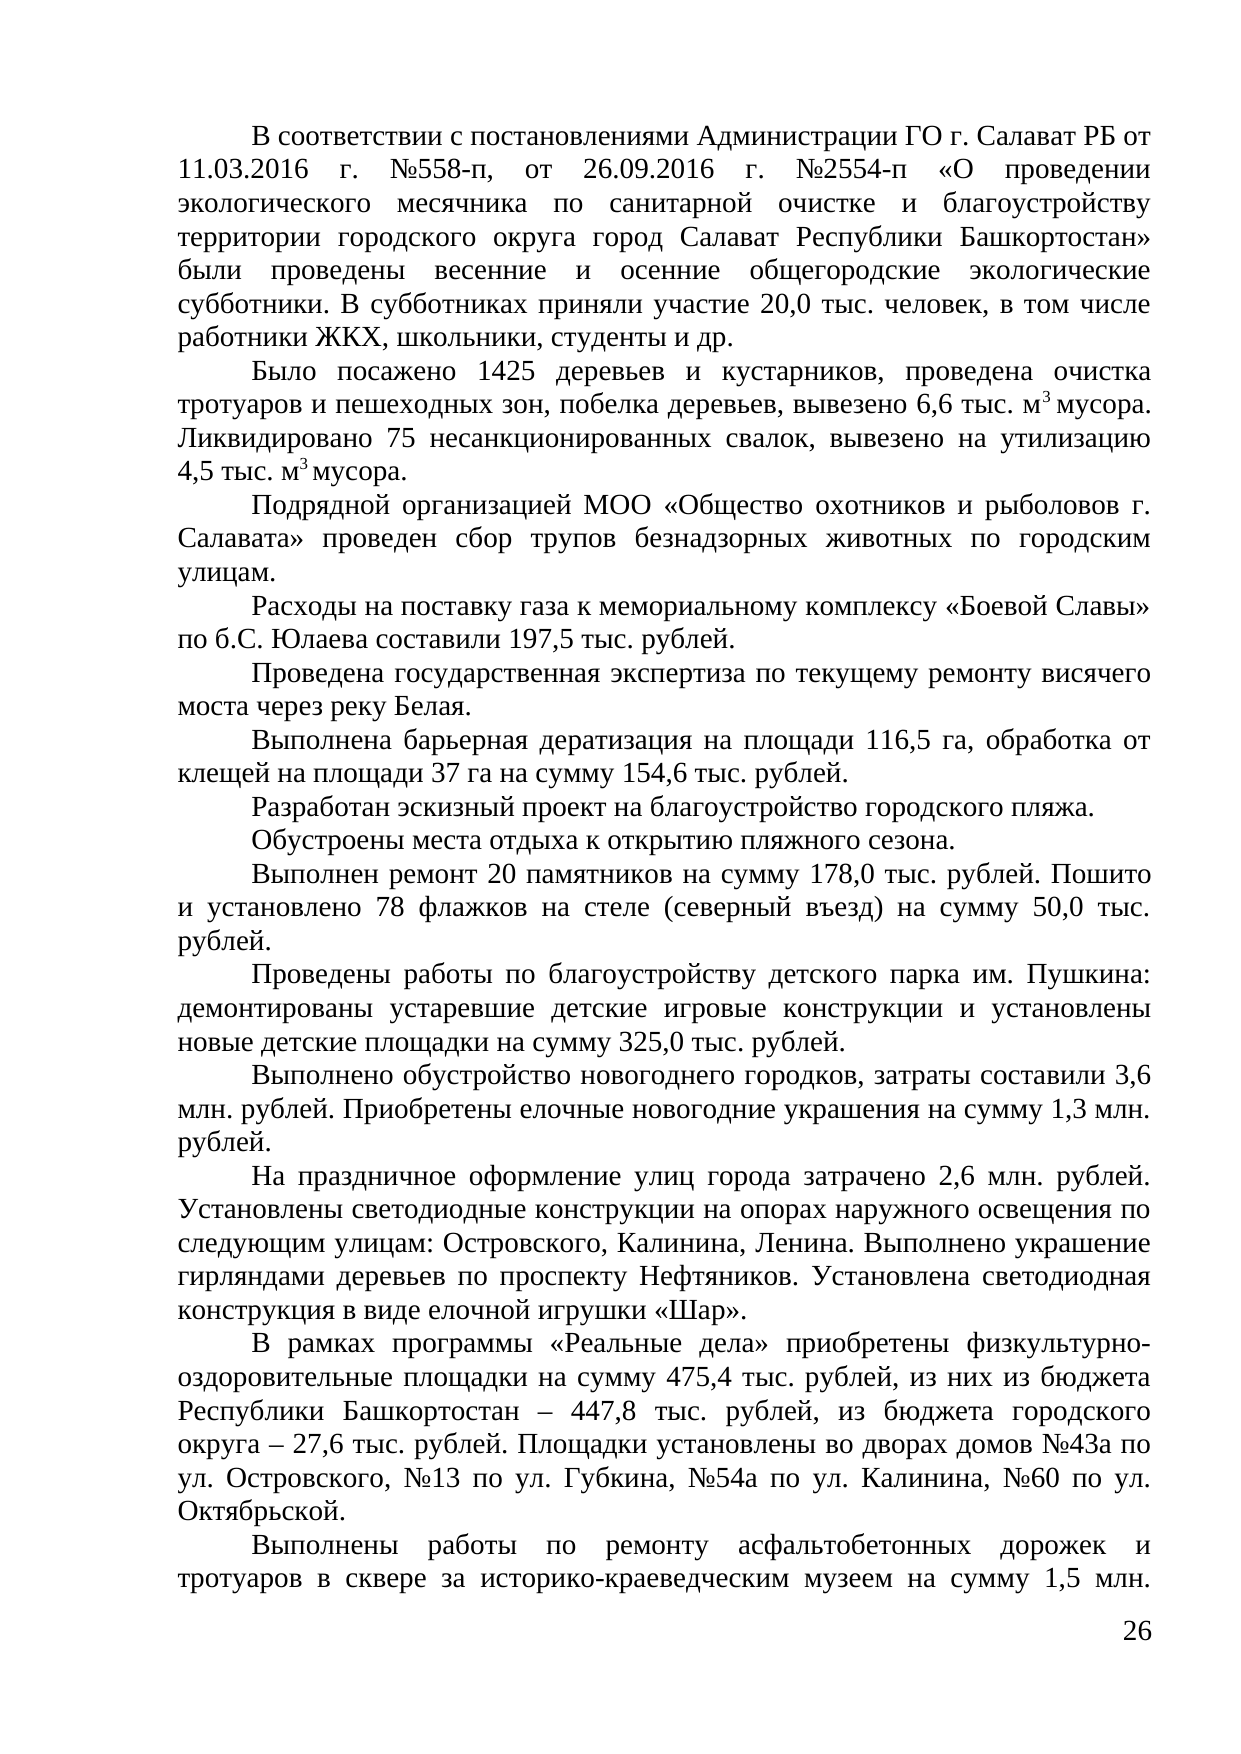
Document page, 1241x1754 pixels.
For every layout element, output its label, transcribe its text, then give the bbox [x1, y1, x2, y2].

text На праздничное оформление улиц города затрачено 2,6 млн. рублей. Установлены светодиодные конструкции на опорах наружного освещения по следующим улицам: Островского, Калинина, Ленина. Выполнено украшение гирляндами деревьев по проспекту Нефтяников. Установлена светодиодная конструкция в виде елочной игрушки «Шар». [177, 1158, 1152, 1326]
text В соответствии с постановлениями Администрации ГО г. Салават РБ от 11.03.2016 г. №558-п, от 26.09.2016 г. №2554-п «О проведении экологического месячника по санитарной очистке и благоустройству территории городского округа город Салават Республики Башкортостан» были проведены весенние и осенние общегородские экологические субботники. В субботниках приняли участие 20,0 тыс. человек, в том числе работники ЖКХ, школьники, студенты и др. [177, 118, 1152, 353]
text Расходы на поставку газа к мемориальному комплексу «Боевой Славы» по б.С. Юлаева составили 197,5 тыс. рублей. [177, 588, 1152, 655]
text Проведена государственная экспертиза по текущему ремонту висячего моста через реку Белая. [177, 655, 1152, 722]
text Было посажено 1425 деревьев и кустарников, проведена очистка тротуаров и пешеходных зон, побелка деревьев, вывезено 6,6 тыс. м3 мусора. Ликвидировано 75 несанкционированных свалок, вывезено на утилизацию 4,5 тыс. м3 мусора. [177, 353, 1152, 487]
text Выполнен ремонт 20 памятников на сумму 178,0 тыс. рублей. Пошито и установлено 78 флажков на стеле (северный въезд) на сумму 50,0 тыс. рублей. [177, 856, 1152, 957]
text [177, 1527, 1152, 1594]
text Обустроены места отдыха к открытию пляжного сезона. [177, 822, 1152, 856]
text Проведены работы по благоустройству детского парка им. Пушкина: демонтированы устаревшие детские игровые конструкции и установлены новые детские площадки на сумму 325,0 тыс. рублей. [177, 957, 1152, 1057]
text Выполнена барьерная дератизация на площади 116,5 га, обработка от клещей на площади 37 га на сумму 154,6 тыс. рублей. [177, 722, 1152, 789]
text Разработан эскизный проект на благоустройство городского пляжа. [177, 789, 1152, 822]
text Подрядной организацией МОО «Общество охотников и рыболовов г. Салавата» проведен сбор трупов безнадзорных животных по городским улицам. [177, 487, 1152, 588]
text В рамках программы «Реальные дела» приобретены физкультурно-оздоровительные площадки на сумму 475,4 тыс. рублей, из них из бюджета Республики Башкортостан – 447,8 тыс. рублей, из бюджета городского округа – 27,6 тыс. рублей. Площадки установлены во дворах домов №43а по ул. Островского, №13 по ул. Губкина, №54а по ул. Калинина, №60 по ул. Октябрьской. [177, 1326, 1152, 1527]
text Выполнено обустройство новогоднего городков, затраты составили 3,6 млн. рублей. Приобретены елочные новогодние украшения на сумму 1,3 млн. рублей. [177, 1057, 1152, 1158]
